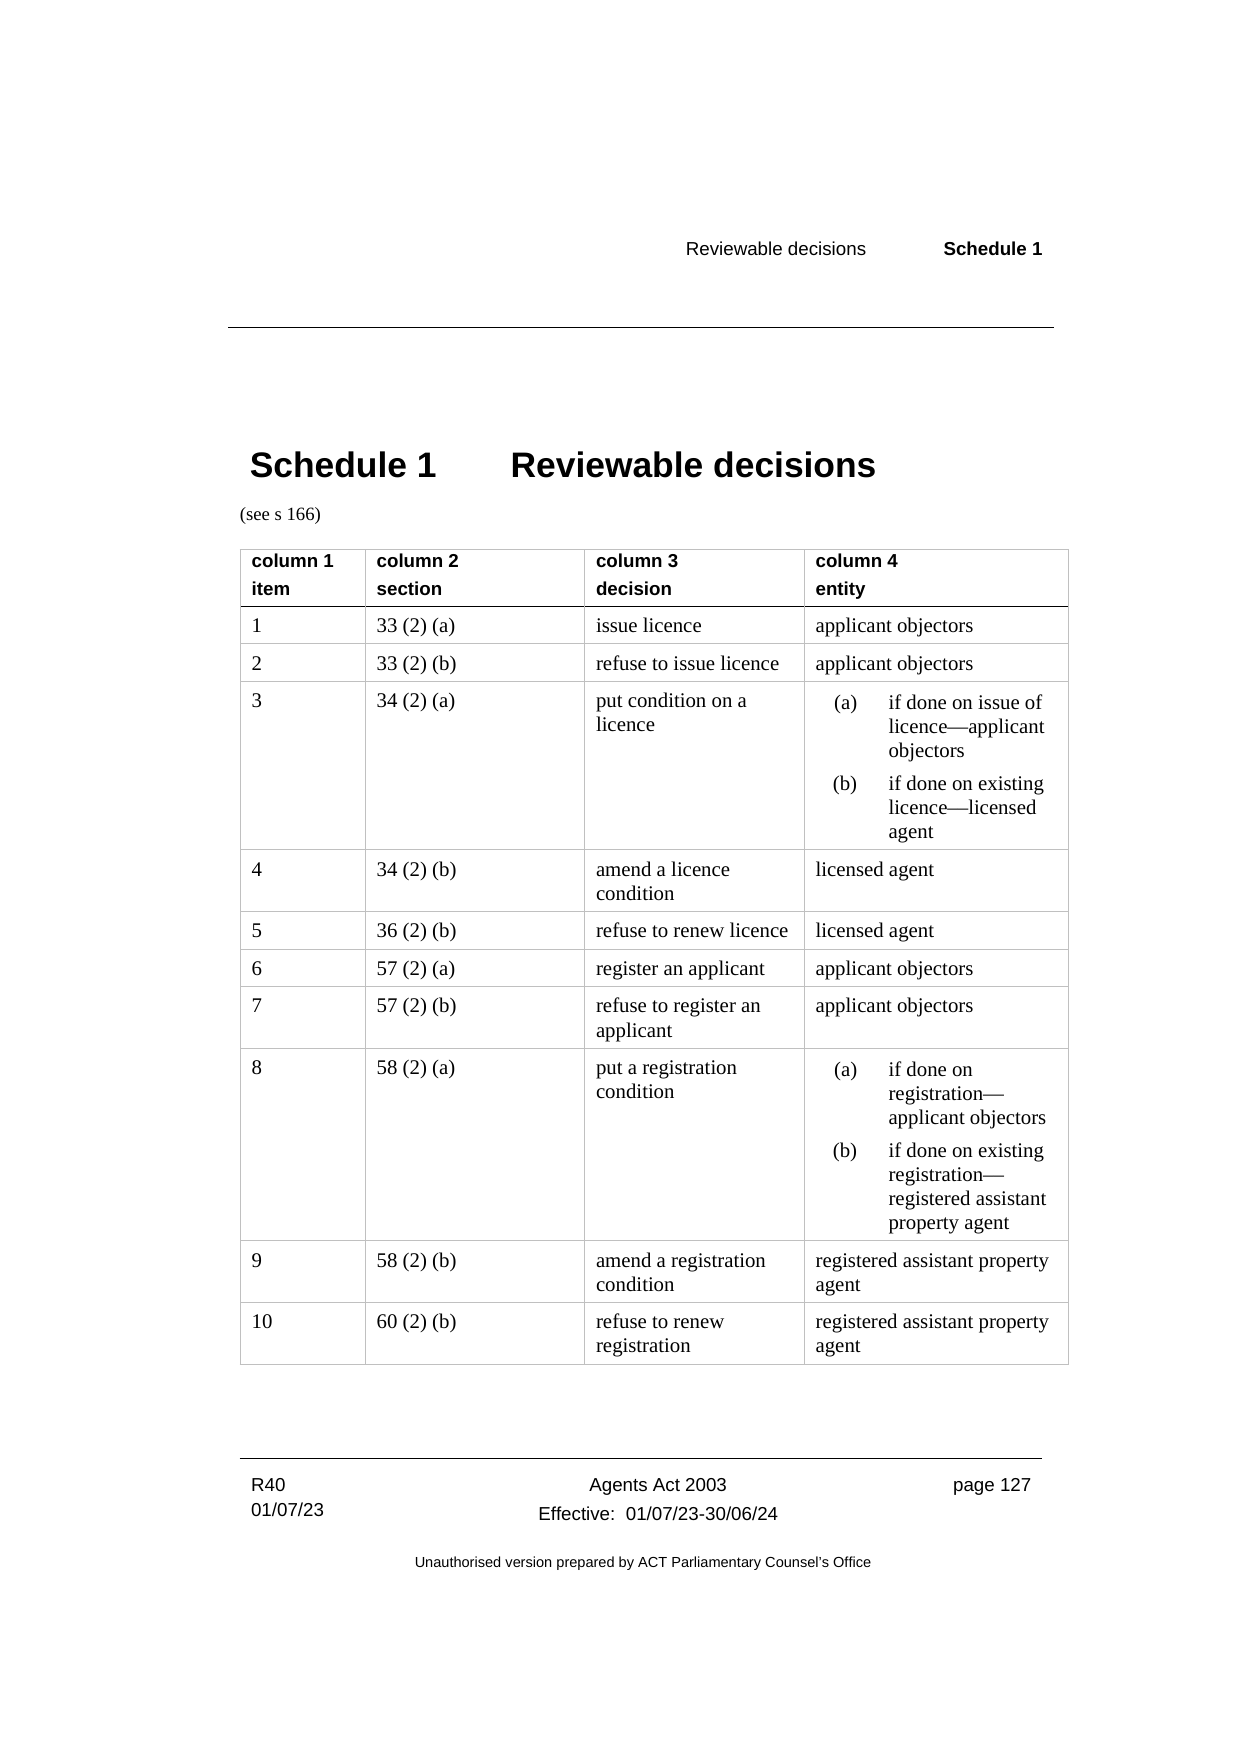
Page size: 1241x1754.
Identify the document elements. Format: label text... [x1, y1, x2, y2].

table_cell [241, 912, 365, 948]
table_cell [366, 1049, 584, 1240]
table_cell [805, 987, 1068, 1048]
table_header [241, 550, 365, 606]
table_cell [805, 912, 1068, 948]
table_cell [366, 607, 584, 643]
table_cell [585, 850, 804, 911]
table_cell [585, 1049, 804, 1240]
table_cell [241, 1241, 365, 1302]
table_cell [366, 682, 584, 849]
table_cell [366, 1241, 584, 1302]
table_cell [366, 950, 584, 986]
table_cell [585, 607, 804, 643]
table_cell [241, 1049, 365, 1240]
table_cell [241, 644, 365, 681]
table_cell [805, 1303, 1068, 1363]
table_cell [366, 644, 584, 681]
text (see s 166) [239, 503, 1042, 524]
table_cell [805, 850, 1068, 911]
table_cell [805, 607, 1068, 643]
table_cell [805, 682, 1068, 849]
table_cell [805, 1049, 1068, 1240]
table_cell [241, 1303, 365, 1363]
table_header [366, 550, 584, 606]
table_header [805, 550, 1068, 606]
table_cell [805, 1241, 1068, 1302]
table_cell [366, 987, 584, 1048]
subtitle Schedule 1 Reviewable decisions [239, 444, 1042, 484]
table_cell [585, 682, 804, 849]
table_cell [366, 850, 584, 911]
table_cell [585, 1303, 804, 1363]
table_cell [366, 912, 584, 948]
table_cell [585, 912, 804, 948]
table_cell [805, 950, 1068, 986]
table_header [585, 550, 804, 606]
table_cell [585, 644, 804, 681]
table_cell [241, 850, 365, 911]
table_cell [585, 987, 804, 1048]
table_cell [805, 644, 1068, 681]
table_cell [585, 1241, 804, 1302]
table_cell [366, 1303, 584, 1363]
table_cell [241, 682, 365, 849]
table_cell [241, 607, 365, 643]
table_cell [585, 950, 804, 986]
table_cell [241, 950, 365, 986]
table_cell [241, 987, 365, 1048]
